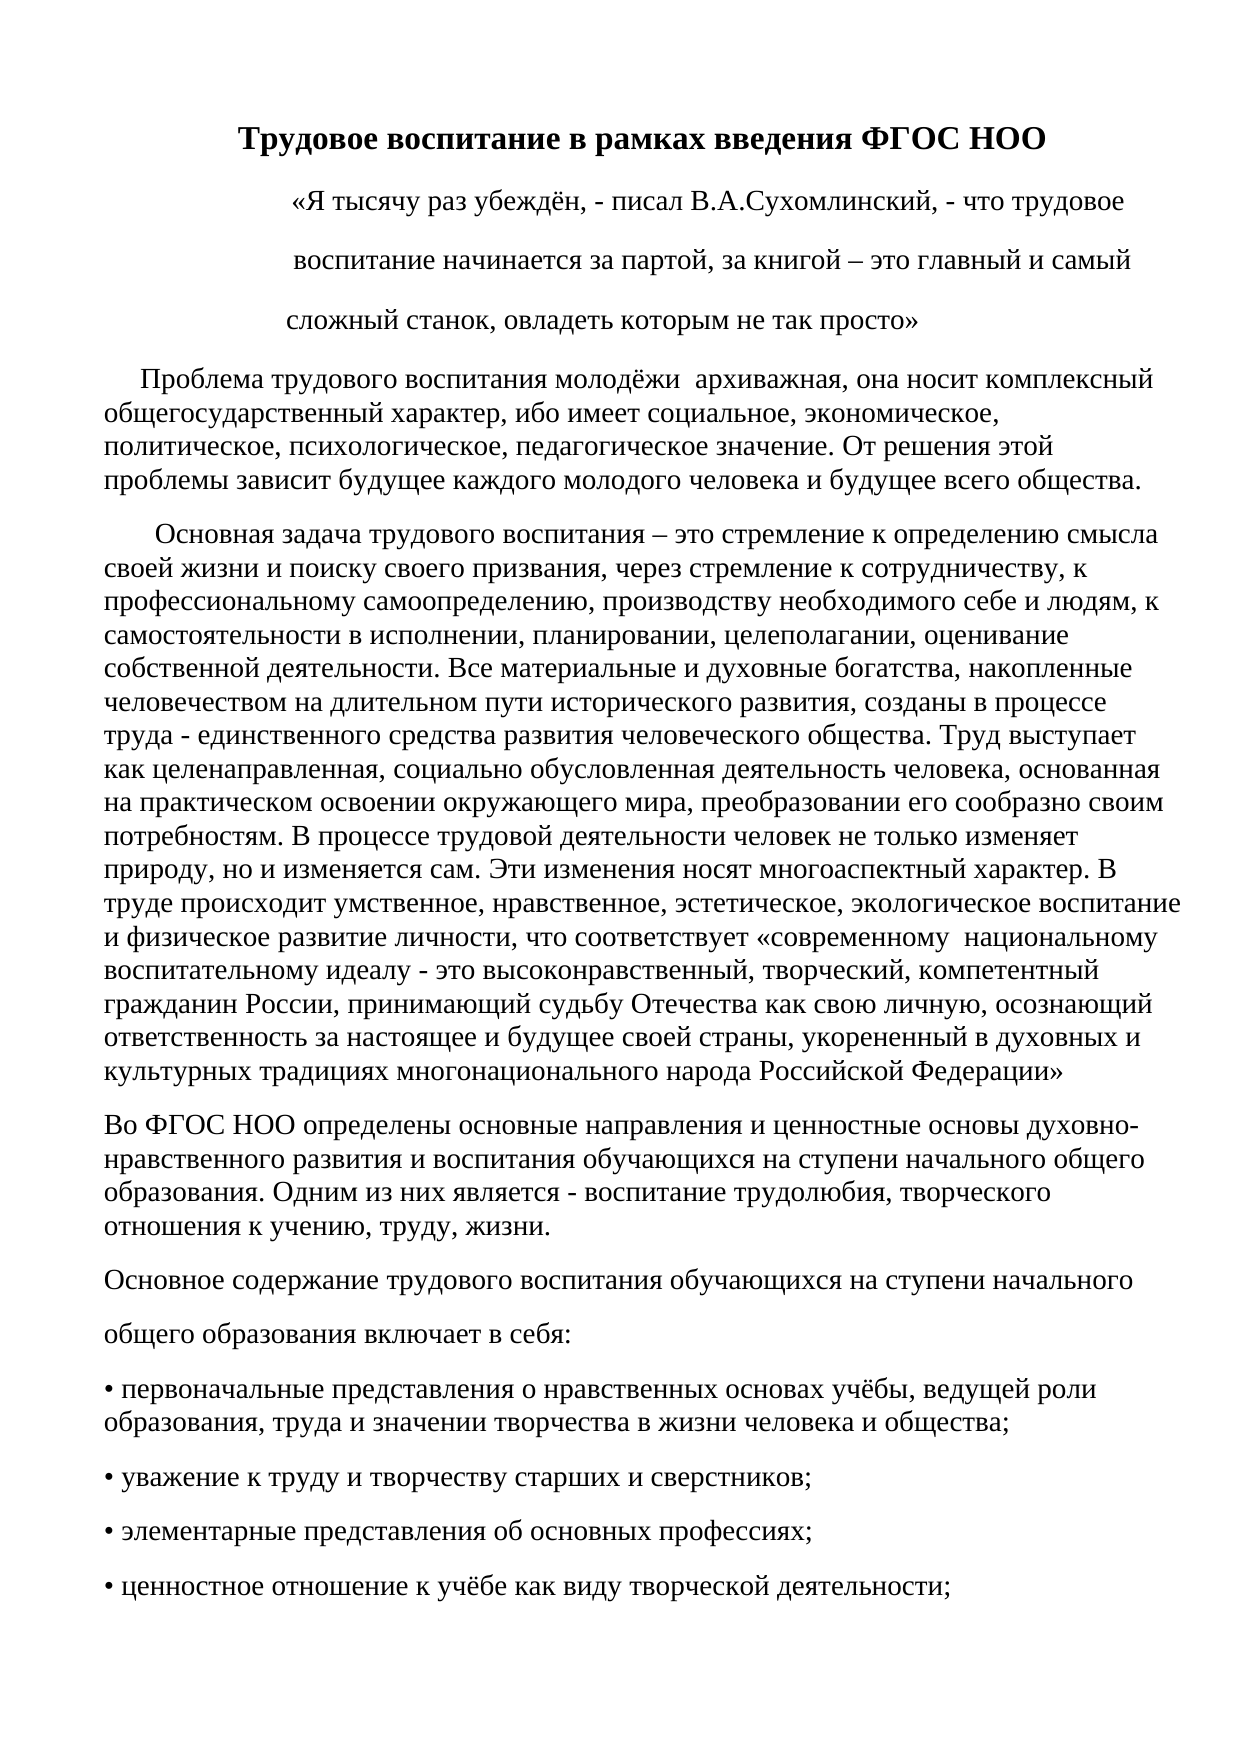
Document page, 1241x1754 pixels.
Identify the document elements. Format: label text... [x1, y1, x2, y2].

text воспитание начинается за партой, за книгой – это главный и самый [103, 242, 1181, 276]
text • элементарные представления об основных профессиях; [103, 1513, 1181, 1547]
text «Я тысячу раз убеждён, - писал В.А.Сухомлинский, - что трудовое [103, 183, 1181, 217]
text • уважение к труду и творчеству старших и сверстников; [103, 1459, 1181, 1492]
text Во ФГОС НОО определены основные направления и ценностные основы духовно-нравственного развития и воспитания обучающихся на ступени начального общего образования. Одним из них является - воспитание трудолюбия, творческого отношения к учению, труду, жизни. [103, 1107, 1181, 1241]
text сложный станок, овладеть которым не так просто» [103, 302, 1181, 335]
text • ценностное отношение к учёбе как виду творческой деятельности; [103, 1568, 1181, 1601]
text Основное содержание трудового воспитания обучающихся на ступени начального [103, 1262, 1181, 1296]
text Трудовое воспитание в рамках введения ФГОС НОО [103, 118, 1181, 156]
text • первоначальные представления о нравственных основах учёбы, ведущей роли образования, труда и значении творчества в жизни человека и общества; [103, 1371, 1181, 1438]
text общего образования включает в себя: [103, 1317, 1181, 1350]
text Проблема трудового воспитания молодёжи архиважная, она носит комплексный общегосударственный характер, ибо имеет социальное, экономическое, политическое, психологическое, педагогическое значение. От решения этой проблемы зависит будущее каждого молодого человека и будущее всего общества. [103, 361, 1181, 495]
text Основная задача трудового воспитания – это стремление к определению смысла своей жизни и поиску своего призвания, через стремление к сотрудничеству, к профессиональному самоопределению, производству необходимого себе и людям, к самостоятельности в исполнении, планировании, целеполагании, оценивание собственной деятельности. Все материальные и духовные богатства, накопленные человечеством на длительном пути исторического развития, созданы в процессе труда - единственного средства развития человеческого общества. Труд выступает как целенаправленная, социально обусловленная деятельность человека, основанная на практическом освоении окружающего мира, преобразовании его сообразно своим потребностям. В процессе трудовой деятельности человек не только изменяет природу, но и изменяется сам. Эти изменения носят многоаспектный характер. В труде происходит умственное, нравственное, эстетическое, экологическое воспитание и физическое развитие личности, что соответствует «современному национальному воспитательному идеалу - это высоконравственный, творческий, компетентный гражданин России, принимающий судьбу Отечества как свою личную, осознающий ответственность за настоящее и будущее своей страны, укорененный в духовных и культурных традициях многонационального народа Российской Федерации» [103, 516, 1181, 1086]
